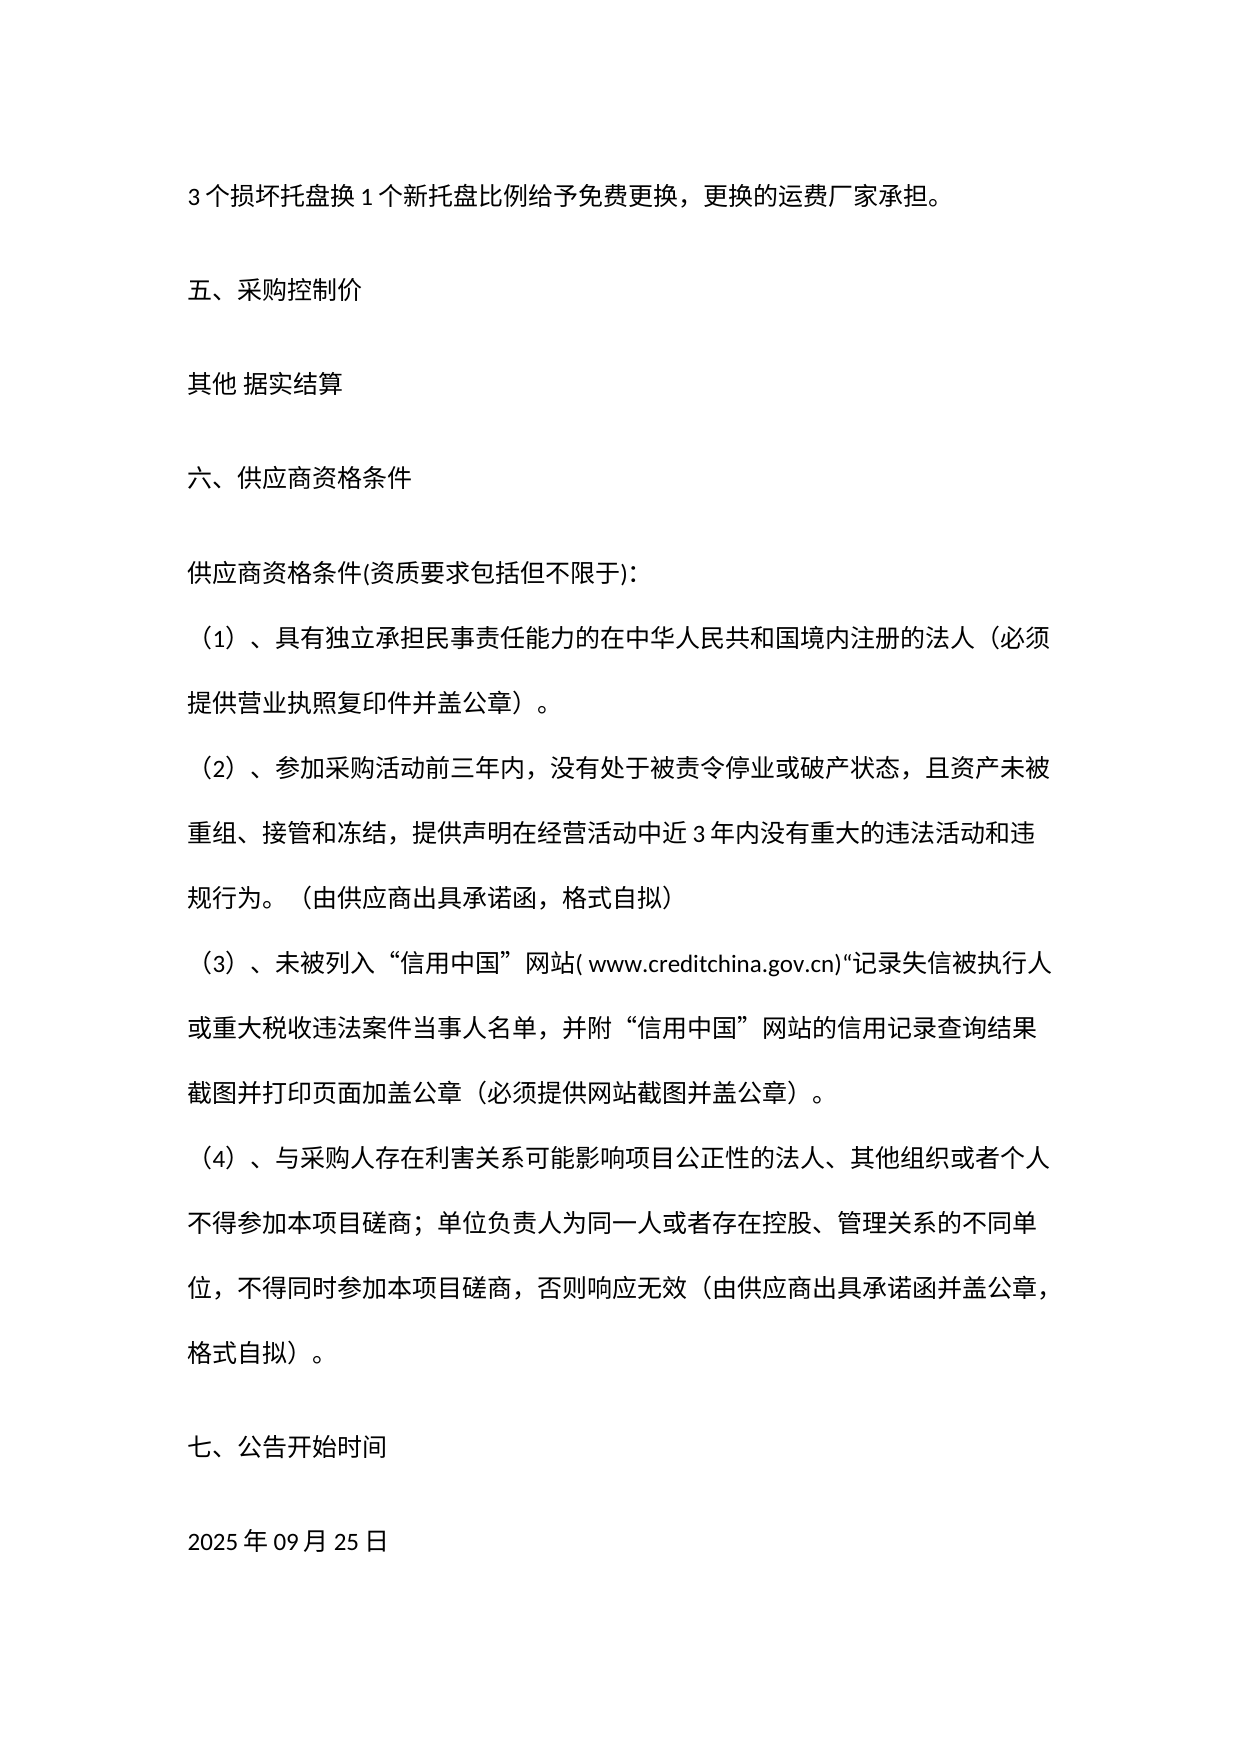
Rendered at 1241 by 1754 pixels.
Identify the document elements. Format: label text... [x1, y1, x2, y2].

text 六、供应商资格条件 [187, 444, 1053, 509]
text 五、采购控制价 [187, 256, 1053, 321]
text 七、公告开始时间 [187, 1413, 1053, 1478]
text 2025年09月25日 [187, 1507, 1053, 1572]
text 供应商资格条件(资质要求包括但不限于)： （1）、具有独立承担民事责任能力的在中华人民共和国境内注册的法人（必须提供营业执照复印件并盖公章）。 （2）、参加采购活动前三年内，没有处于被责令停业或破产状态，且资产未被重组、接管和冻结，提供声明在经营活动中近3年内没有重大的违法活动和违规行为。（由供应商出具承诺函，格式自拟） （3）、未被列入“信用中国”网站( www.creditchina.gov.cn)“记录失信被执行人或重大税收违法案件当事人名单，并附“信用中国”网站的信用记录查询结果截图并打印页面加盖公章（必须提供网站截图并盖公章）。 （4）、与采购人存在利害关系可能影响项目公正性的法人、其他组织或者个人不得参加本项目磋商；单位负责人为同一人或者存在控股、管理关系的不同单位，不得同时参加本项目磋商，否则响应无效（由供应商出具承诺函并盖公章，格式自拟）。 [187, 539, 1053, 1384]
text 其他 据实结算 [187, 350, 1053, 415]
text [187, 162, 1053, 227]
